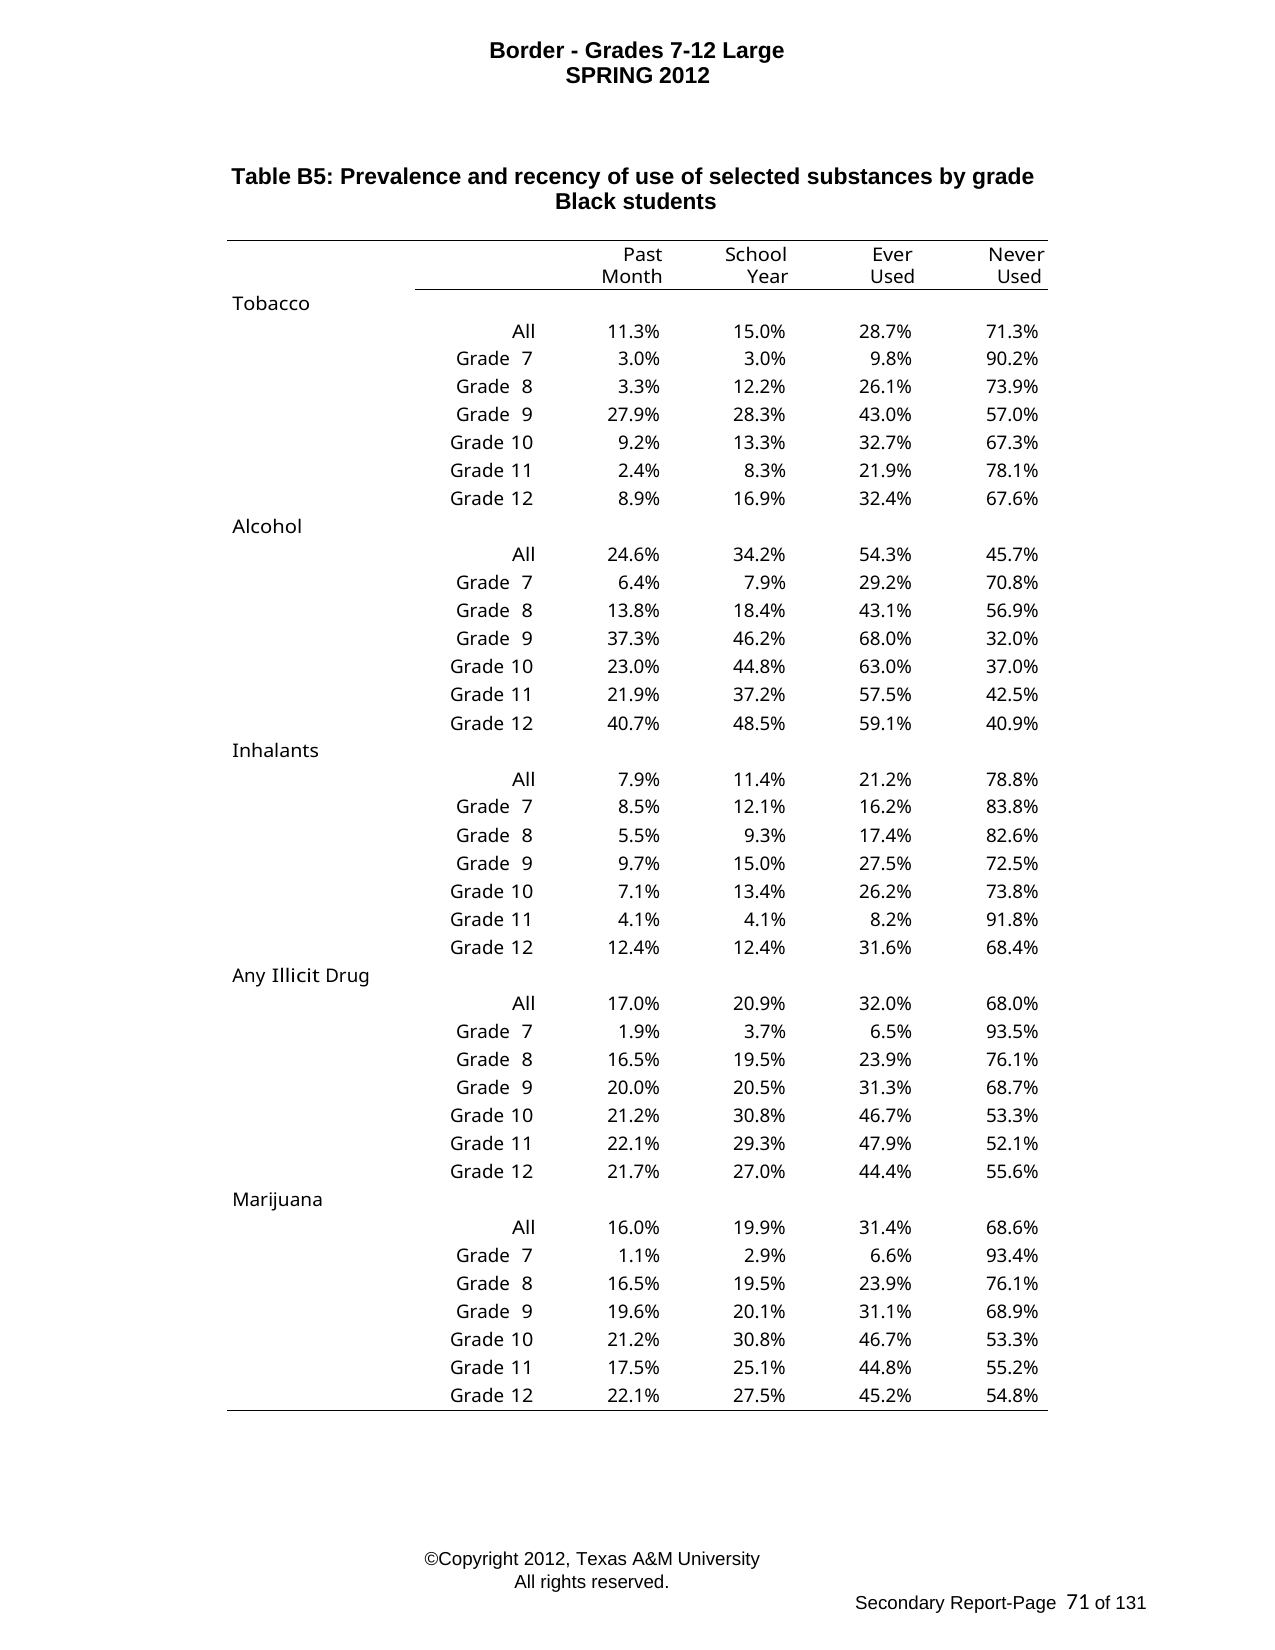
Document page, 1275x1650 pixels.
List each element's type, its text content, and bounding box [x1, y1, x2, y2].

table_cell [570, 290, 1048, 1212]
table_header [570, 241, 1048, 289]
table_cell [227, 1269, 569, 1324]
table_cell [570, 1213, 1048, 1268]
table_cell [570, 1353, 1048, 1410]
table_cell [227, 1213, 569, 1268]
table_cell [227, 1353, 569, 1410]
text Black students [549, 189, 722, 214]
text Table B5: Prevalence and recency of use of selected substances by grade [225, 163, 1040, 189]
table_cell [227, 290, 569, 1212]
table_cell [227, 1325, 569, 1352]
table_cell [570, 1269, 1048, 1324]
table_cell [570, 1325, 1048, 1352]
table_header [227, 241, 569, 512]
